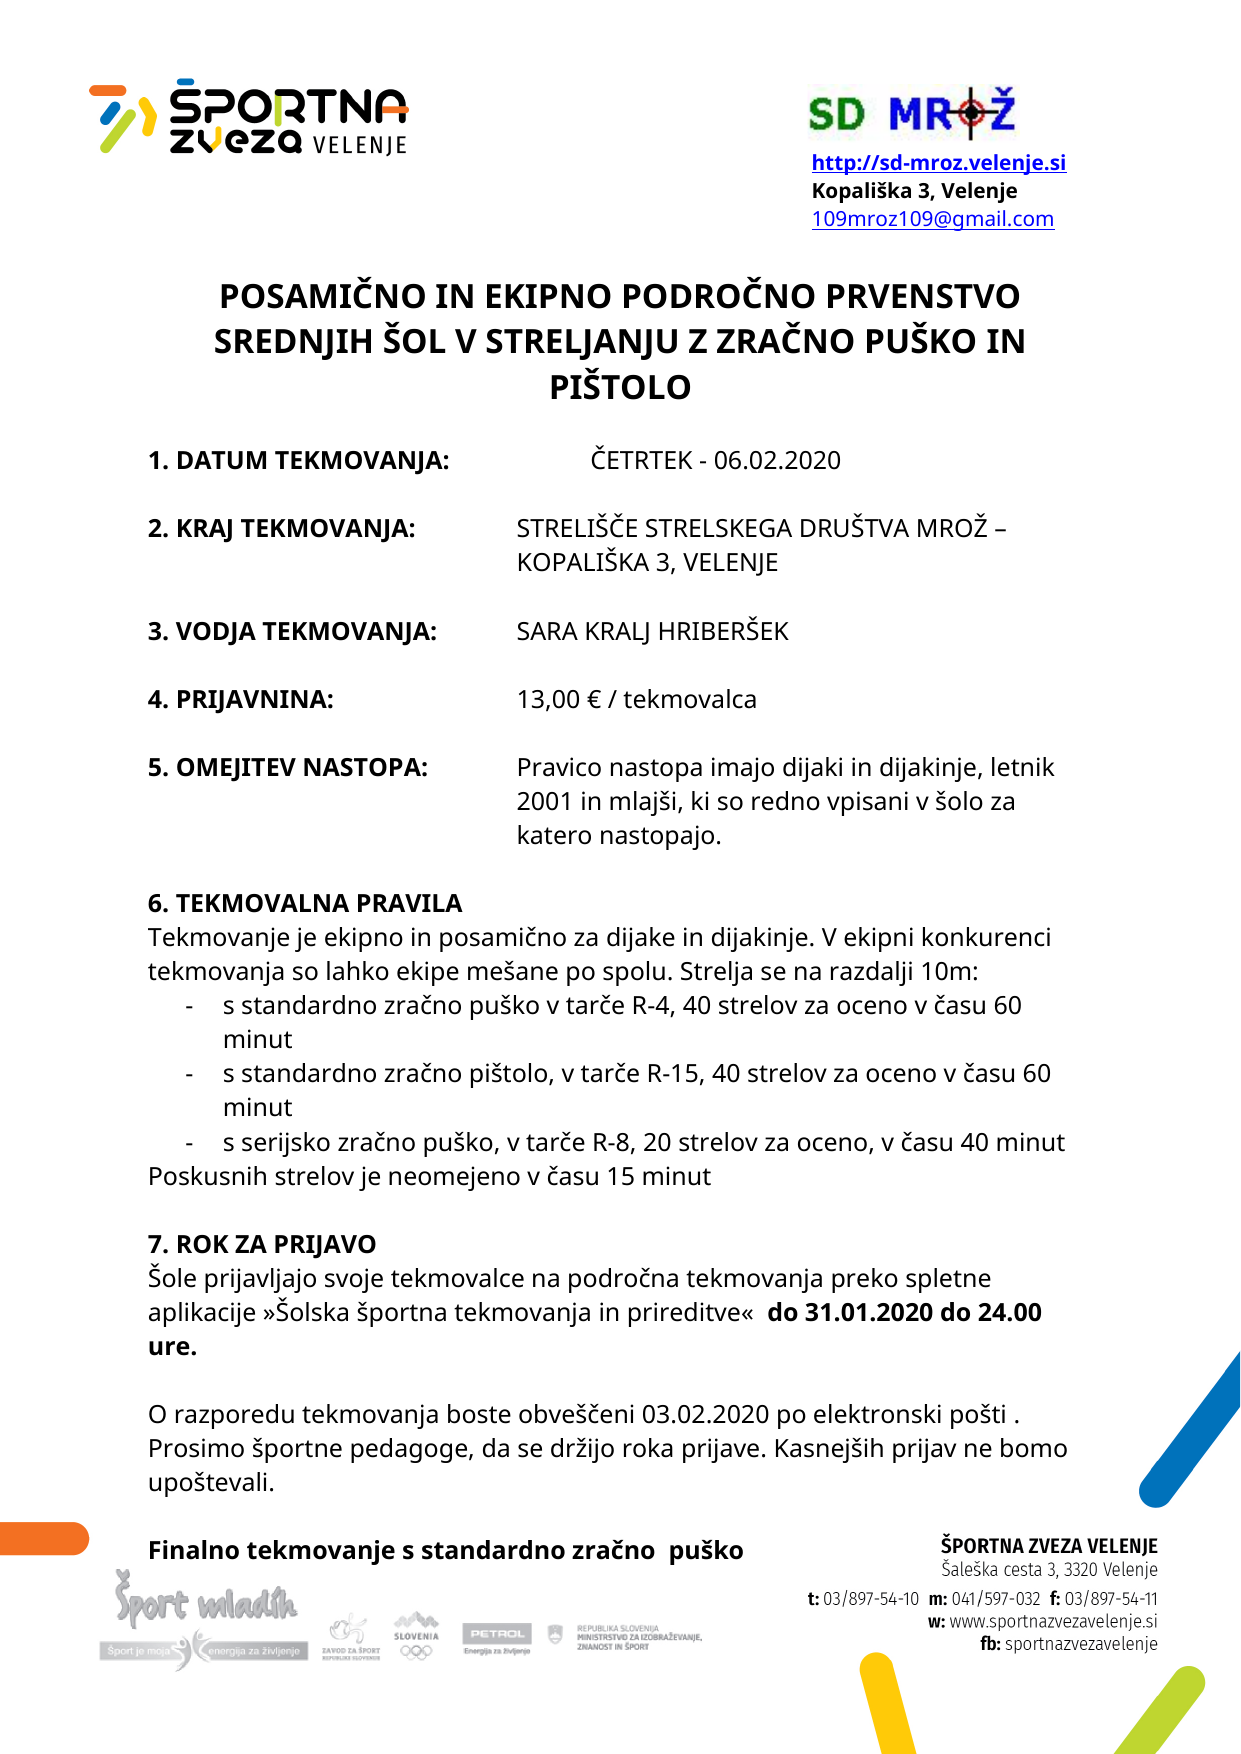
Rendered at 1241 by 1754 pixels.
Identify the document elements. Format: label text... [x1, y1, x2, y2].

text http://sd-mroz.velenje.si Kopališka 3, Velenje [811, 148, 1093, 204]
list Tekmovanje je ekipno in posamično za dijake in dijakinje. V ekipni konkurenci tekmovanja so lahko ekipe mešane po spolu. Strelja se na razdalji 10m: [148, 920, 1093, 988]
list s standardno zračno puško v tarče R-4, 40 strelov za oceno v času 60 minut [185, 988, 1093, 1056]
picture [0, 0, 1241, 1754]
text 3. VODJA TEKMOVANJA: SARA KRALJ HRIBERŠEK [148, 613, 1093, 647]
text Šole prijavljajo svoje tekmovalce na področna tekmovanja preko spletne aplikacije »Šolska športna tekmovanja in prireditve« do 31.01.2020 do 24.00 ure. [148, 1260, 1093, 1363]
text Poskusnih strelov je neomejeno v času 15 minut [148, 1158, 1093, 1192]
text 4. PRIJAVNINA: 13,00 € / tekmovalca [148, 681, 1093, 715]
text Prosimo športne pedagoge, da se držijo roka prijave. Kasnejših prijav ne bomo upoštevali. [148, 1431, 1093, 1499]
list s standardno zračno pištolo, v tarče R-15, 40 strelov za oceno v času 60 minut [185, 1056, 1093, 1124]
text 6. TEKMOVALNA PRAVILA [148, 886, 1093, 920]
text Finalno tekmovanje s standardno zračno puško [148, 1533, 1093, 1567]
text POSAMIČNO IN EKIPNO PODROČNO PRVENSTVO SREDNJIH ŠOL V STRELJANJU Z ZRAČNO PUŠKO IN PIŠTOLO [148, 273, 1093, 409]
list s serijsko zračno puško, v tarče R-8, 20 strelov za oceno, v času 40 minut [185, 1124, 1093, 1158]
text O razporedu tekmovanja boste obveščeni 03.02.2020 po elektronski pošti . [148, 1397, 1093, 1431]
text 2. KRAJ TEKMOVANJA: STRELIŠČE STRELSKEGA DRUŠTVA MROŽ – KOPALIŠKA 3, VELENJE [148, 511, 1093, 579]
text 7. ROK ZA PRIJAVO [148, 1226, 1093, 1260]
text 1. DATUM TEKMOVANJA: ČETRTEK - 06.02.2020 [148, 443, 1093, 477]
text 5. OMEJITEV NASTOPA: Pravico nastopa imajo dijaki in dijakinje, letnik 2001 in mlajši, ki so redno vpisani v šolo za katero nastopajo. [148, 749, 1093, 852]
text 109mroz109@gmail.com [148, 204, 1093, 233]
